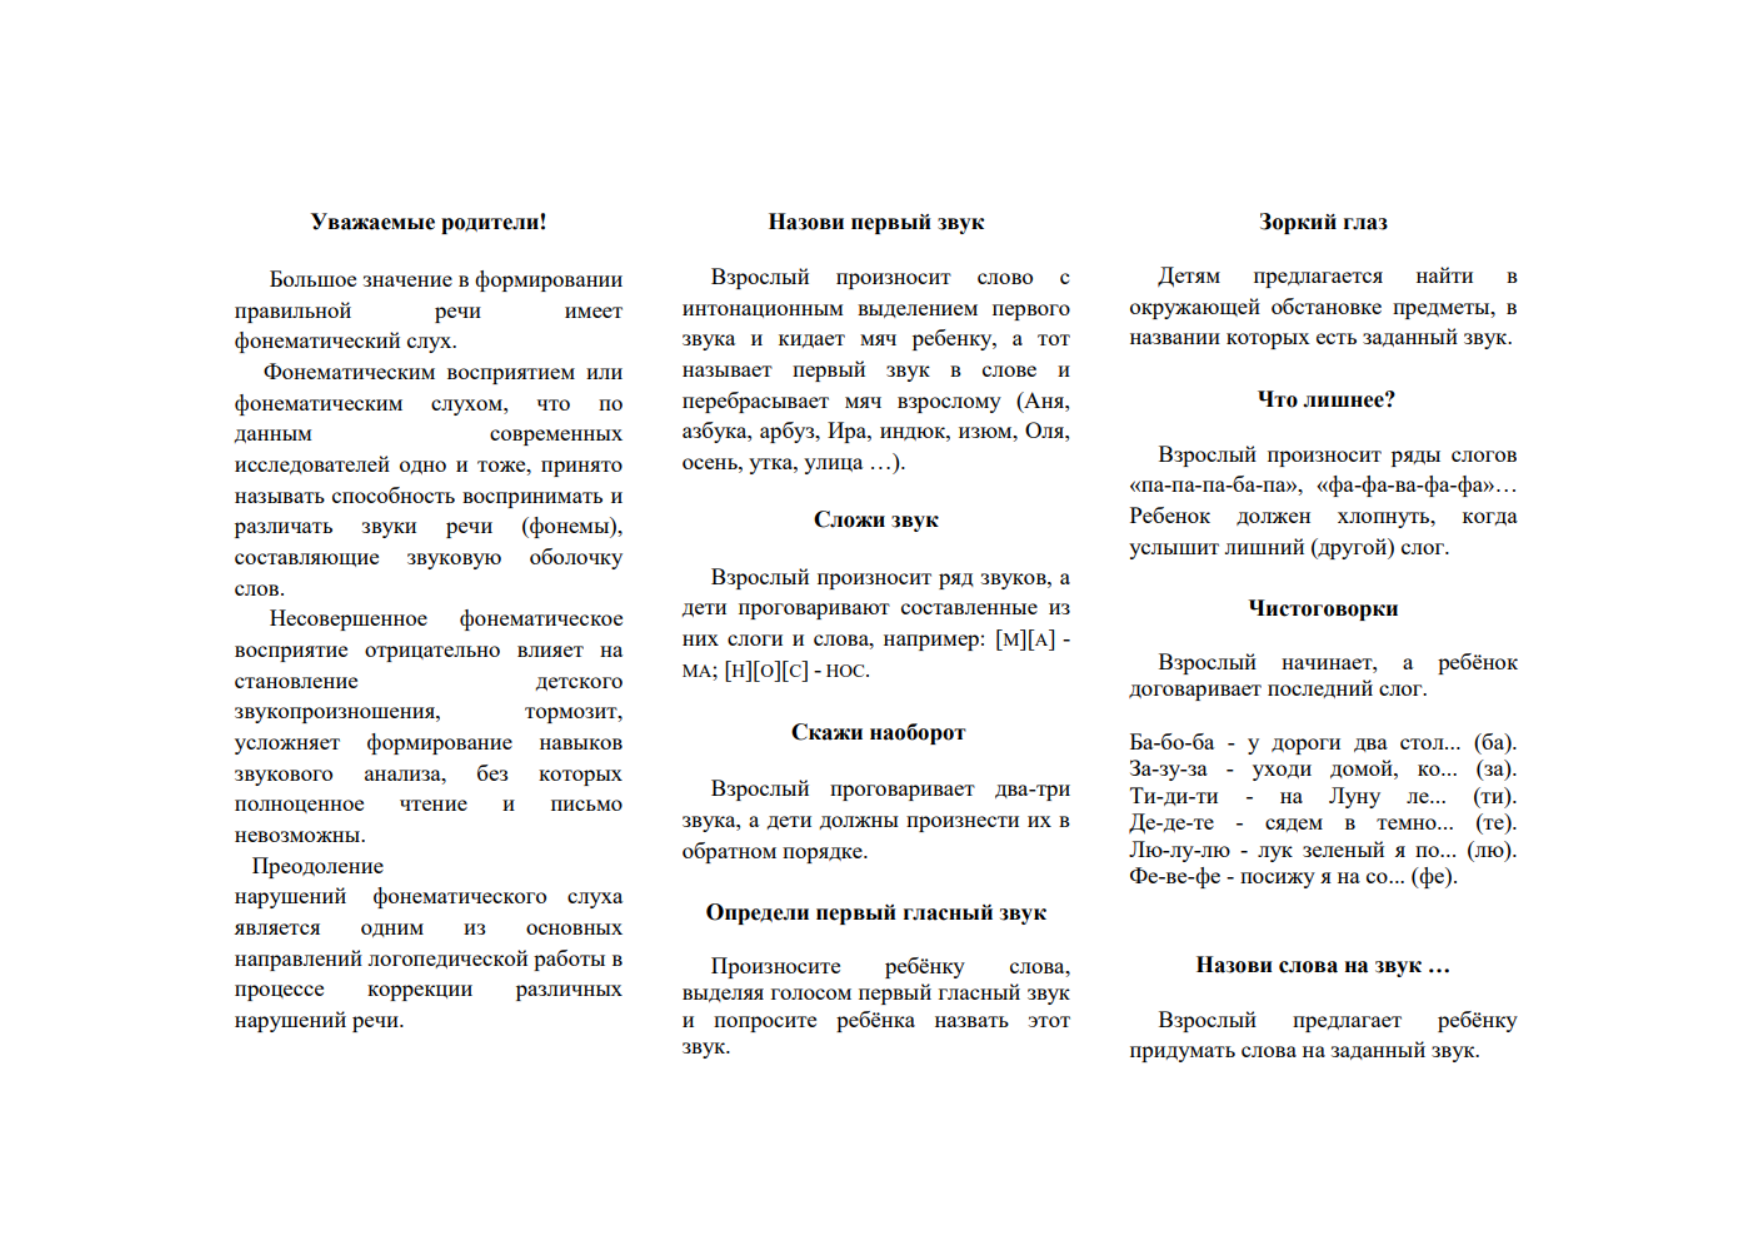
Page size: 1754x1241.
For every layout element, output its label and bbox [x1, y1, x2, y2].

picture [171, 136, 1591, 1123]
